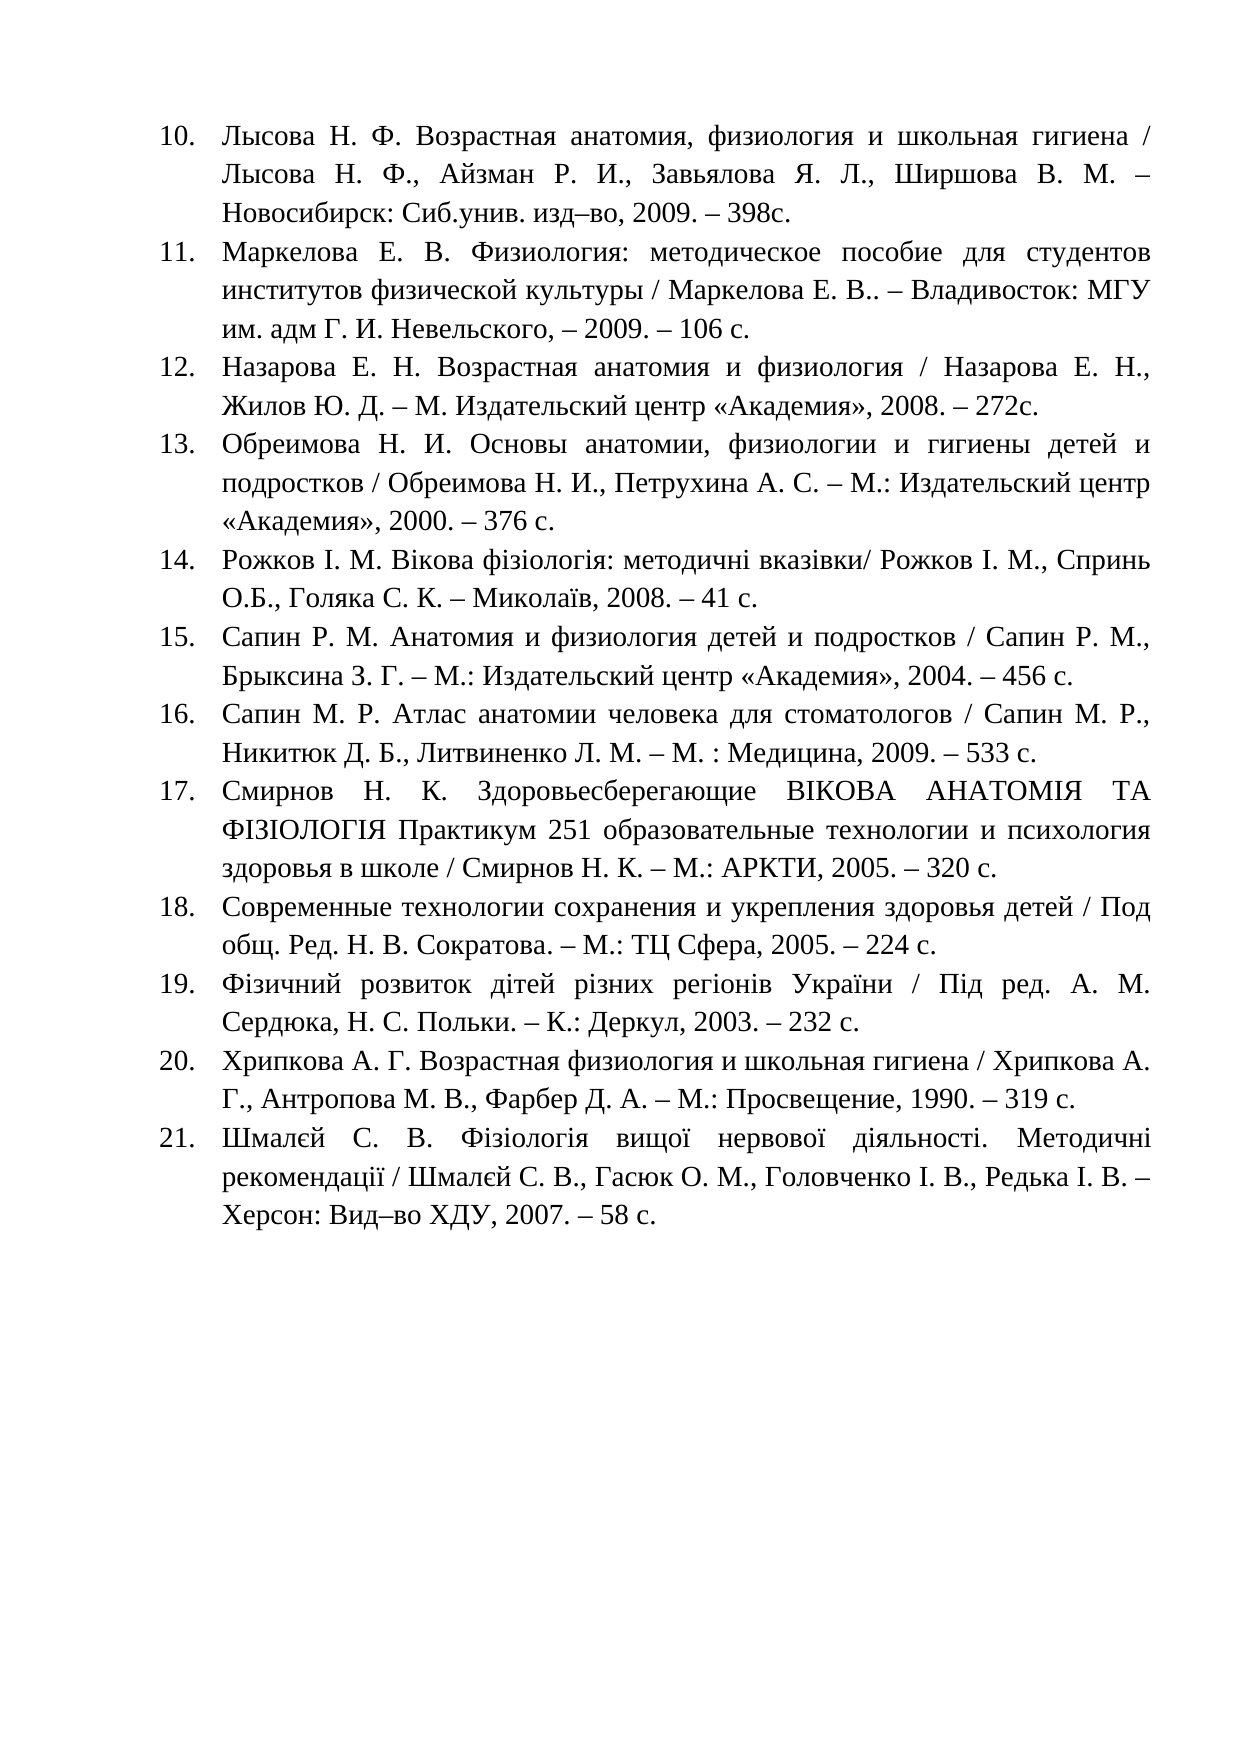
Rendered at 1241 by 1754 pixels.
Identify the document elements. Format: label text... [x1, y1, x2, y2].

list Обреимова Н. И. Основы анатомии, физиологии и гигиены детей и подростков / Обреимова Н. И., Петрухина А. С. – М.: Издательский центр «Академия», 2000. – 376 с. [177, 426, 1152, 537]
list Маркелова Е. В. Физиология: методическое пособие для студентов институтов физической культуры / Маркелова Е. В.. – Владивосток: МГУ им. адм Г. И. Невельского, – 2009. – 106 с. [177, 234, 1152, 344]
list Шмалєй С. В. Фізіологія вищої нервової діяльності. Методичні рекомендації / Шмалєй С. В., Гасюк О. М., Головченко І. В., Редька І. В. – Херсон: Вид–во ХДУ, 2007. – 58 с. [177, 1120, 1152, 1231]
list Фізичний розвиток дітей різних регіонів України / Під ред. А. М. Сердюка, Н. С. Польки. – К.: Деркул, 2003. – 232 с. [177, 966, 1152, 1038]
list Хрипкова А. Г. Возрастная физиология и школьная гигиена / Хрипкова А. Г., Антропова М. В., Фарбер Д. А. – М.: Просвещение, 1990. – 319 с. [177, 1043, 1152, 1115]
list Рожков І. М. Вікова фізіологія: методичні вказівки/ Рожков І. М., Спринь О.Б., Голяка С. К. – Миколаїв, 2008. – 41 с. [177, 542, 1152, 614]
list Смирнов Н. К. Здоровьесберегающие ВІКОВА АНАТОМІЯ ТА ФІЗІОЛОГІЯ Практикум 251 образовательные технологии и психология здоровья в школе / Смирнов Н. К. – М.: АРКТИ, 2005. – 320 с. [177, 773, 1152, 884]
list Лысова Н. Ф. Возрастная анатомия, физиология и школьная гигиена / Лысова Н. Ф., Айзман Р. И., Завьялова Я. Л., Ширшова В. М. – Новосибирск: Сиб.унив. изд–во, 2009. – 398с. [177, 118, 1152, 229]
list Современные технологии сохранения и укрепления здоровья детей / Под общ. Ред. Н. В. Сократова. – М.: ТЦ Сфера, 2005. – 224 с. [177, 889, 1152, 961]
list Назарова Е. Н. Возрастная анатомия и физиология / Назарова Е. Н., Жилов Ю. Д. – М. Издательский центр «Академия», 2008. – 272с. [177, 349, 1152, 421]
list Сапин М. Р. Атлас анатомии человека для стоматологов / Сапин М. Р., Никитюк Д. Б., Литвиненко Л. М. – М. : Медицина, 2009. – 533 с. [177, 696, 1152, 768]
list Сапин Р. М. Анатомия и физиология детей и подростков / Сапин Р. М., Брыксина З. Г. – М.: Издательский центр «Академия», 2004. – 456 с. [177, 619, 1152, 691]
